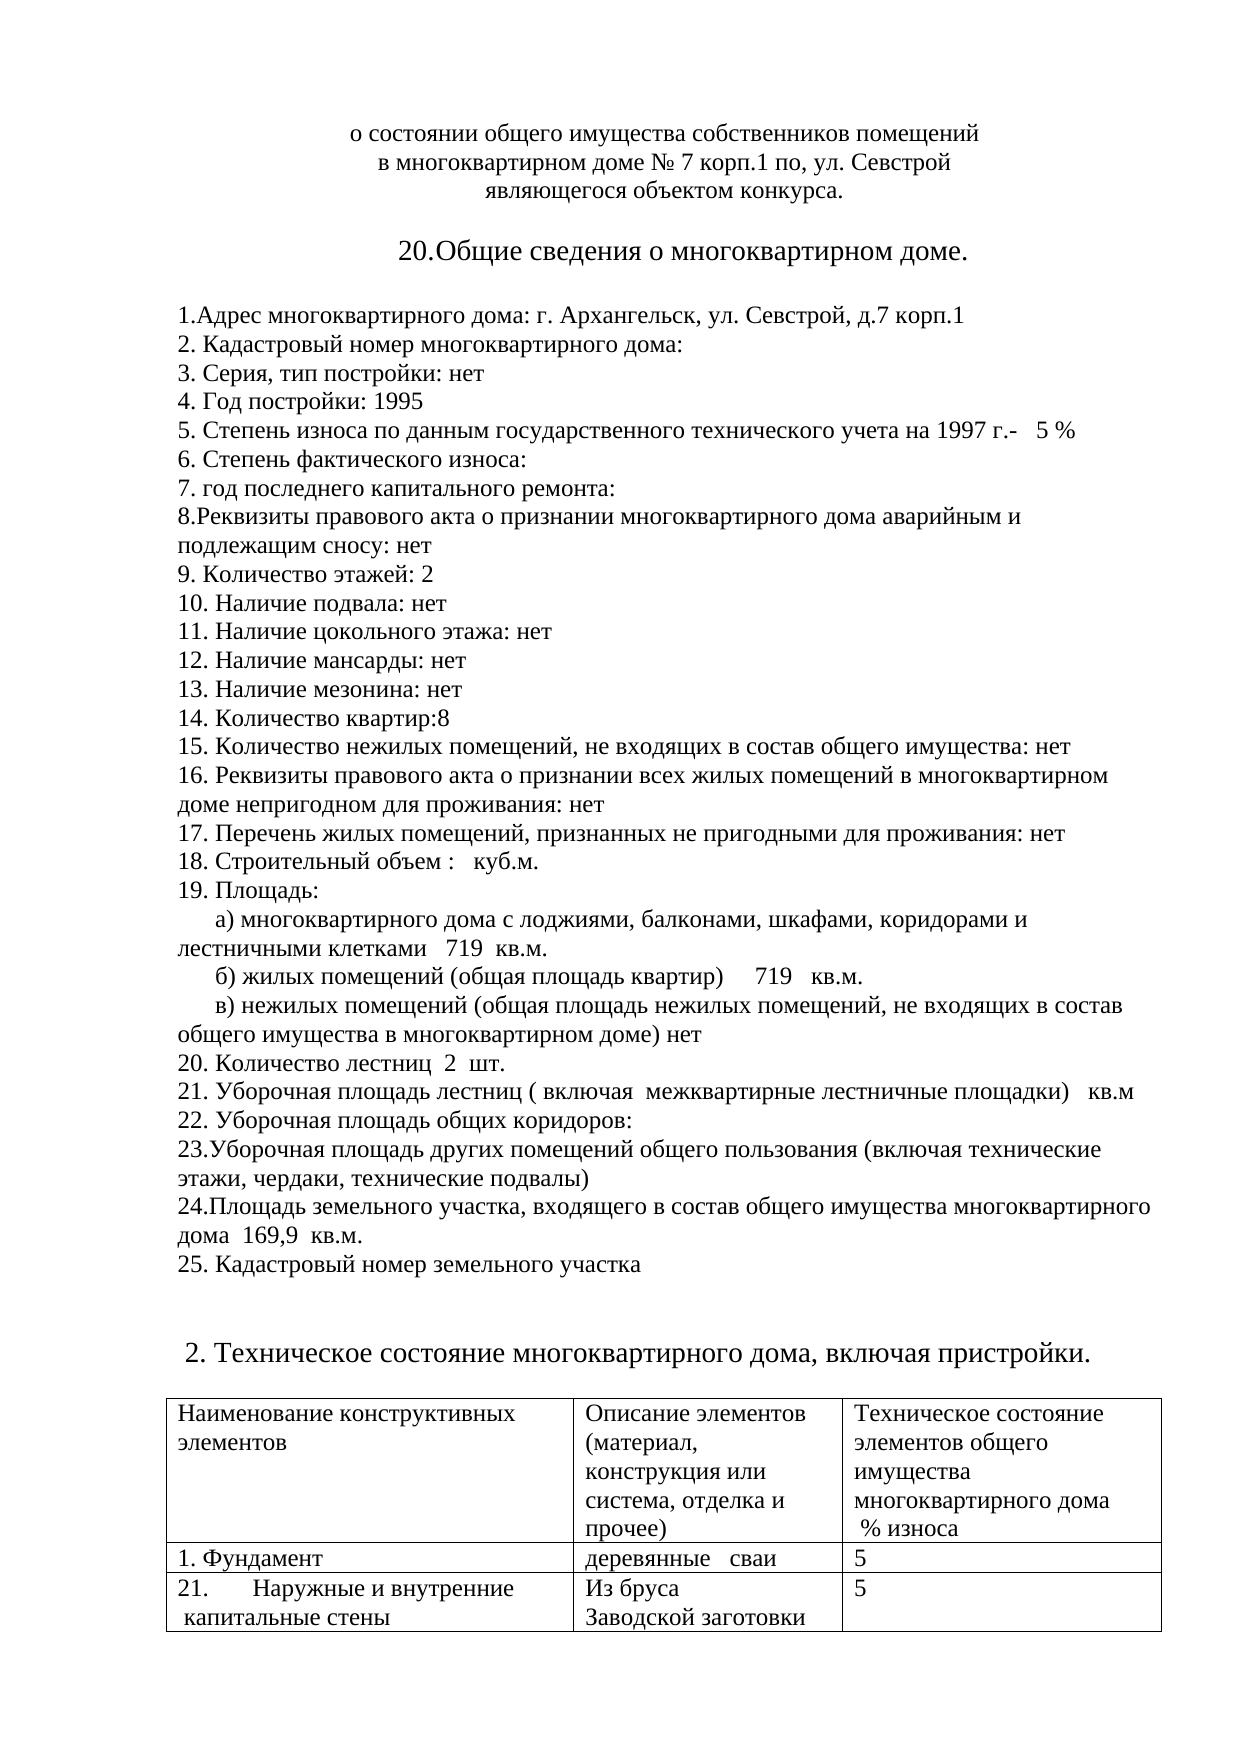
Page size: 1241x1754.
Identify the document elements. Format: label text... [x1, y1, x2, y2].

text 17. Перечень жилых помещений, признанных не пригодными для проживания: нет [177, 818, 1152, 846]
text 3. Серия, тип постройки: нет [177, 358, 1152, 386]
text 13. Наличие мезонина: нет [177, 674, 1152, 703]
text 16. Реквизиты правового акта о признании всех жилых помещений в многоквартирном доме непригодном для проживания: нет [177, 760, 1152, 818]
text в многоквартирном доме № 7 корп.1 по, ул. Севстрой [177, 147, 1152, 176]
table_cell 5 [843, 1573, 1161, 1631]
text 1.Адрес многоквартирного дома: г. Архангельск, ул. Севстрой, д.7 корп.1 [177, 300, 1152, 329]
table_cell 1. Фундамент [167, 1543, 573, 1572]
text б) жилых помещений (общая площадь квартир) 719 кв.м. [177, 961, 1152, 990]
table_cell Из бруса Заводской заготовки [574, 1573, 842, 1631]
table_header Описание элементов (материал, конструкция или система, отделка и прочее) [574, 1399, 842, 1542]
table_cell Наружные и внутренние капитальные стены [167, 1573, 573, 1631]
text 10. Наличие подвала: нет [177, 588, 1152, 616]
text 7. год последнего капитального ремонта: [177, 473, 1152, 501]
text 20. Количество лестниц 2 шт. [177, 1048, 1152, 1076]
text 14. Количество квартир:8 [177, 703, 1152, 731]
text а) многоквартирного дома с лоджиями, балконами, шкафами, коридорами и лестничными клетками 719 кв.м. [177, 904, 1152, 961]
text 5. Степень износа по данным государственного технического учета на .- 5 % [177, 415, 1152, 444]
text являющегося объектом конкурса. [177, 176, 1152, 204]
table_header Техническое состояние элементов общего имущества многоквартирного дома % износа [843, 1399, 1161, 1542]
text 22. Уборочная площадь общих коридоров: [177, 1105, 1152, 1134]
text 4. Год постройки: 1995 [177, 386, 1152, 415]
text 25. Кадастровый номер земельного участка [177, 1249, 1152, 1278]
table_cell деревянные сваи [574, 1543, 842, 1572]
text 18. Строительный объем : куб.м. [177, 846, 1152, 875]
text 12. Наличие мансарды: нет [177, 645, 1152, 674]
text 23.Уборочная площадь других помещений общего пользования (включая технические этажи, чердаки, технические подвалы) [177, 1134, 1152, 1191]
text 6. Степень фактического износа: [177, 444, 1152, 473]
text 15. Количество нежилых помещений, не входящих в состав общего имущества: нет [177, 731, 1152, 760]
table_header Наименование конструктивных элементов [167, 1399, 573, 1542]
text 9. Количество этажей: 2 [177, 559, 1152, 588]
text о состоянии общего имущества собственников помещений [177, 118, 1152, 147]
text 11. Наличие цокольного этажа: нет [177, 616, 1152, 645]
text 24.Площадь земельного участка, входящего в состав общего имущества многоквартирного дома 169,9 кв.м. [177, 1191, 1152, 1249]
text 8.Реквизиты правового акта о признании многоквартирного дома аварийным и подлежащим сносу: нет [177, 501, 1152, 559]
list Общие сведения о многоквартирном доме. [215, 233, 1152, 267]
text 2. Кадастровый номер многоквартирного дома: [177, 329, 1152, 358]
text в) нежилых помещений (общая площадь нежилых помещений, не входящих в состав общего имущества в многоквартирном доме) нет [177, 990, 1152, 1048]
table_cell 5 [843, 1543, 1161, 1572]
text 21. Уборочная площадь лестниц ( включая межквартирные лестничные площадки) кв.м [177, 1076, 1152, 1105]
text 2. Техническое состояние многоквартирного дома, включая пристройки. [177, 1335, 1152, 1369]
text 19. Площадь: [177, 875, 1152, 904]
